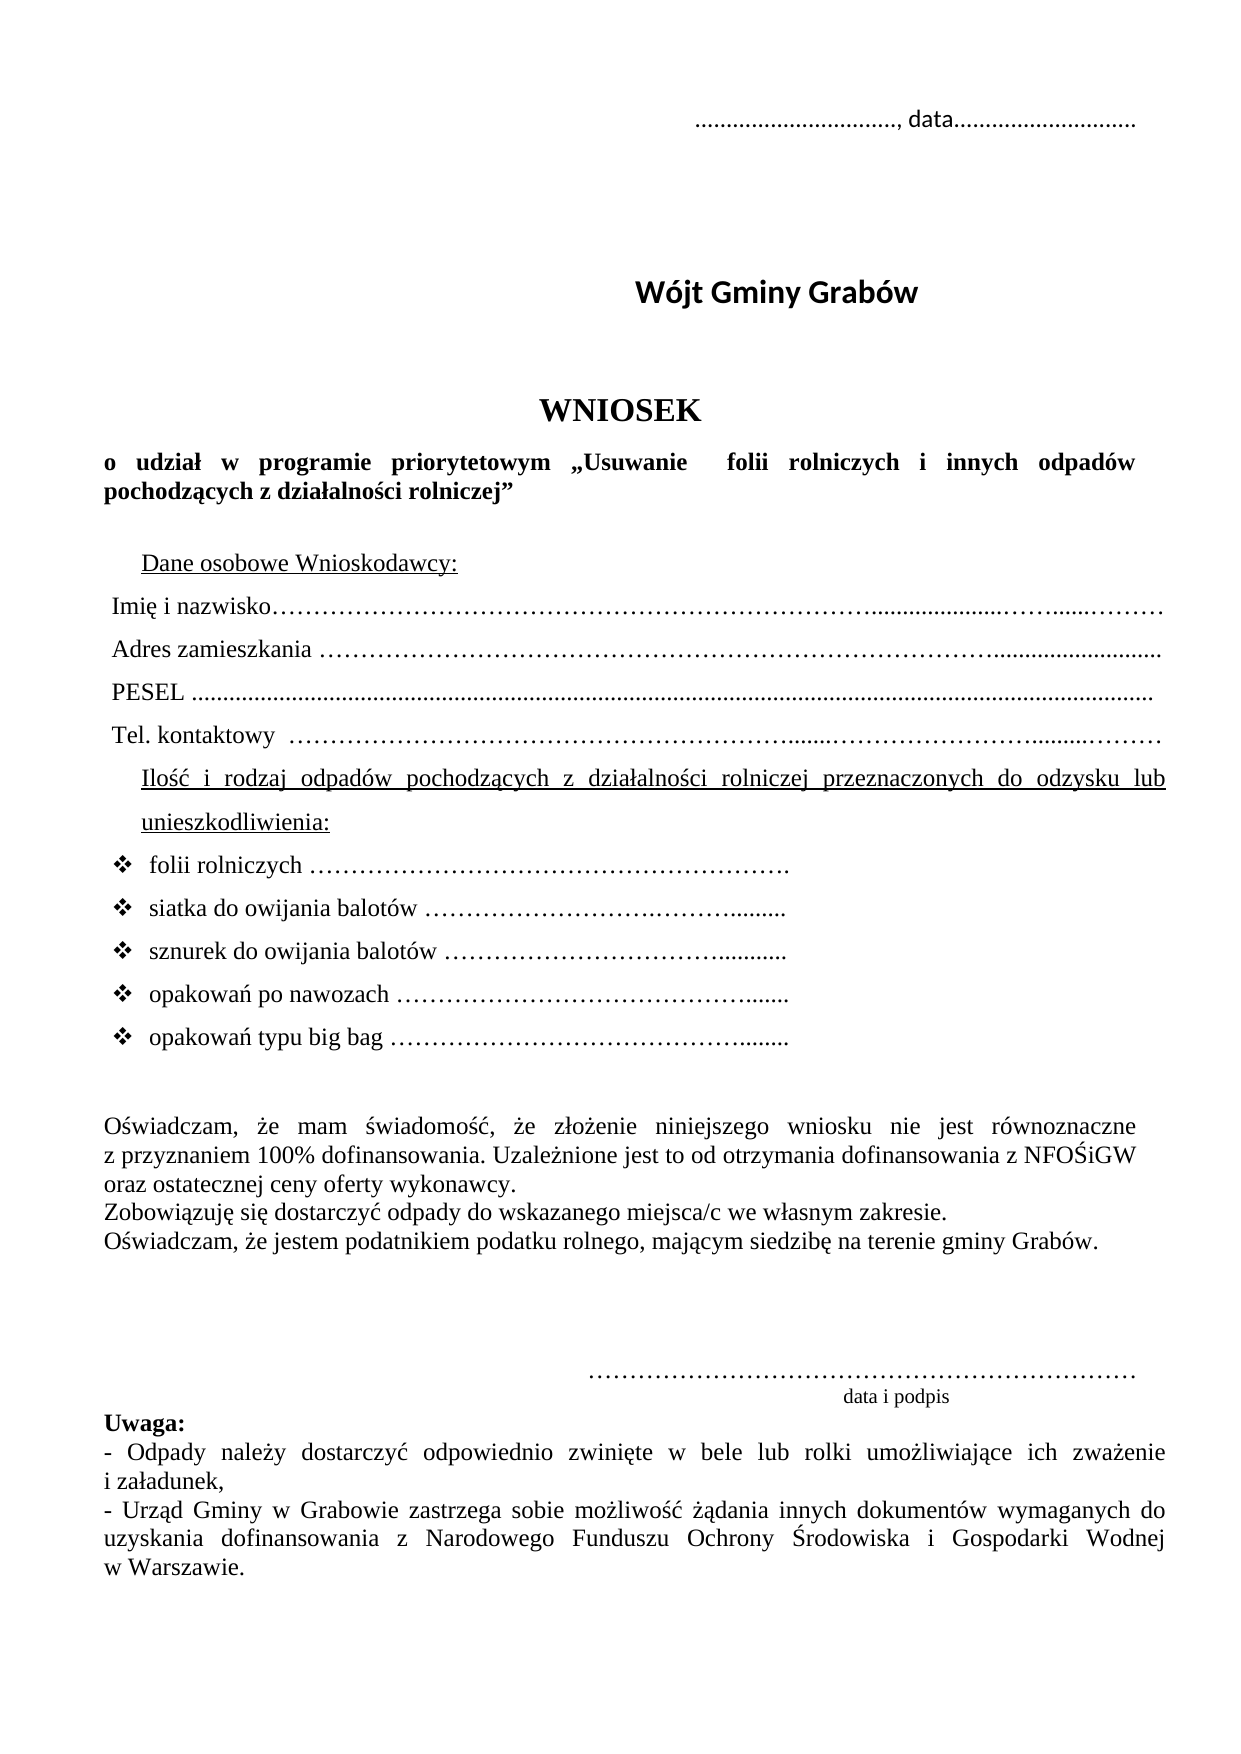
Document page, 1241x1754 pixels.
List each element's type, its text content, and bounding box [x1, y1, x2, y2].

list ………………………………………………………… [103, 1356, 1137, 1384]
list Uwaga: [103, 1408, 1167, 1437]
list sznurek do owijania balotów ……………………………........... [111, 936, 1167, 965]
list opakowań typu big bag ……………………………………........ [111, 1022, 1167, 1051]
text Wójt Gminy Grabów [635, 271, 1137, 312]
list Dane osobowe Wnioskodawcy: [141, 548, 1167, 577]
text WNIOSEK [103, 390, 1137, 428]
text Imię i nazwisko……………………………………………………………….....................……......……… [111, 591, 1167, 620]
list Zobowiązuję się dostarczyć odpady do wskazanego miejsca/c we własnym zakresie. [103, 1197, 1137, 1226]
text Adres zamieszkania ………………………………………………………………………........................... [111, 634, 1167, 663]
text PESEL .......................................................................................................................................................... [111, 677, 1167, 706]
list data i podpis [103, 1384, 1137, 1408]
list - Urząd Gminy w Grabowie zastrzega sobie możliwość żądania innych dokumentów wymaganych do uzyskania dofinansowania z Narodowego Funduszu Ochrony Środowiska i Gospodarki Wodnej w Warszawie. [103, 1495, 1167, 1581]
list folii rolniczych …………………………………………………. [111, 850, 1167, 878]
list Oświadczam, że jestem podatnikiem podatku rolnego, mającym siedzibę na terenie gminy Grabów. [103, 1226, 1137, 1255]
list Ilość i rodzaj odpadów pochodzących z działalności rolniczej przeznaczonych do odzysku lub unieszkodliwienia: [141, 763, 1167, 835]
list - Odpady należy dostarczyć odpowiednio zwinięte w bele lub rolki umożliwiające ich zważenie i załadunek, [103, 1437, 1167, 1495]
text ................................, data............................. [103, 103, 1137, 134]
text o udział w programie priorytetowym „Usuwanie folii rolniczych i innych odpadów pochodzących z działalności rolniczej” [103, 447, 1137, 505]
text Tel. kontaktowy …………………………………………………….......…………………….........……… [111, 720, 1167, 749]
list opakowań po nawozach ……………………………………....... [111, 979, 1167, 1008]
list siatka do owijania balotów ……………………….………......... [111, 893, 1167, 922]
list Oświadczam, że mam świadomość, że złożenie niniejszego wniosku nie jest równoznaczne z przyznaniem 100% dofinansowania. Uzależnione jest to od otrzymania dofinansowania z NFOŚiGW oraz ostatecznej ceny oferty wykonawcy. [103, 1111, 1137, 1197]
